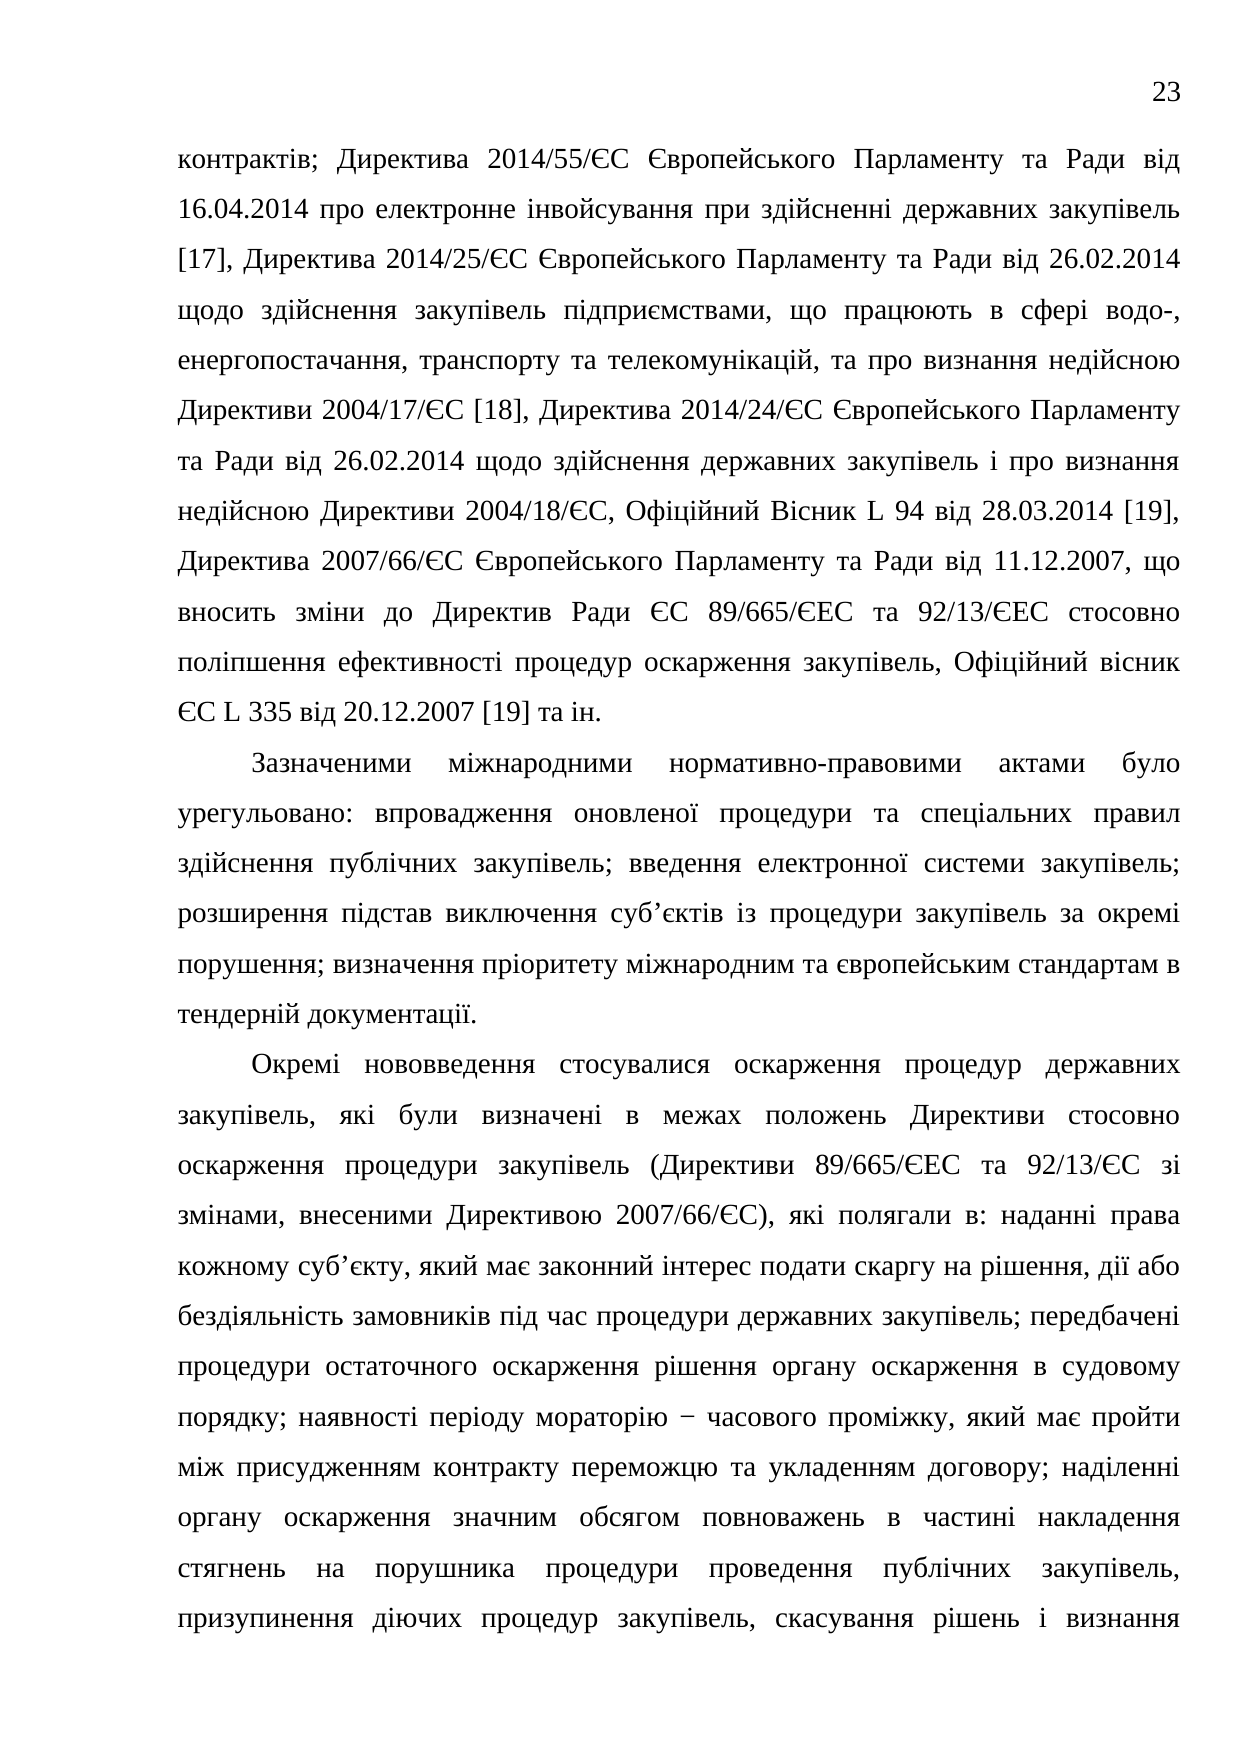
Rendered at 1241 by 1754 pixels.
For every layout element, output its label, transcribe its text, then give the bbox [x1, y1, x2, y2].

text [177, 1047, 1181, 1633]
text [177, 141, 1181, 728]
text Зазначеними міжнародними нормативно-правовими актами було урегульовано: впровадження оновленої процедури та спеціальних правил здійснення публічних закупівель; введення електронної системи закупівель; розширення підстав виключення суб’єктів із процедури закупівель за окремі порушення; визначення пріоритету міжнародним та європейським стандартам в тендерній документації. [177, 745, 1181, 1030]
